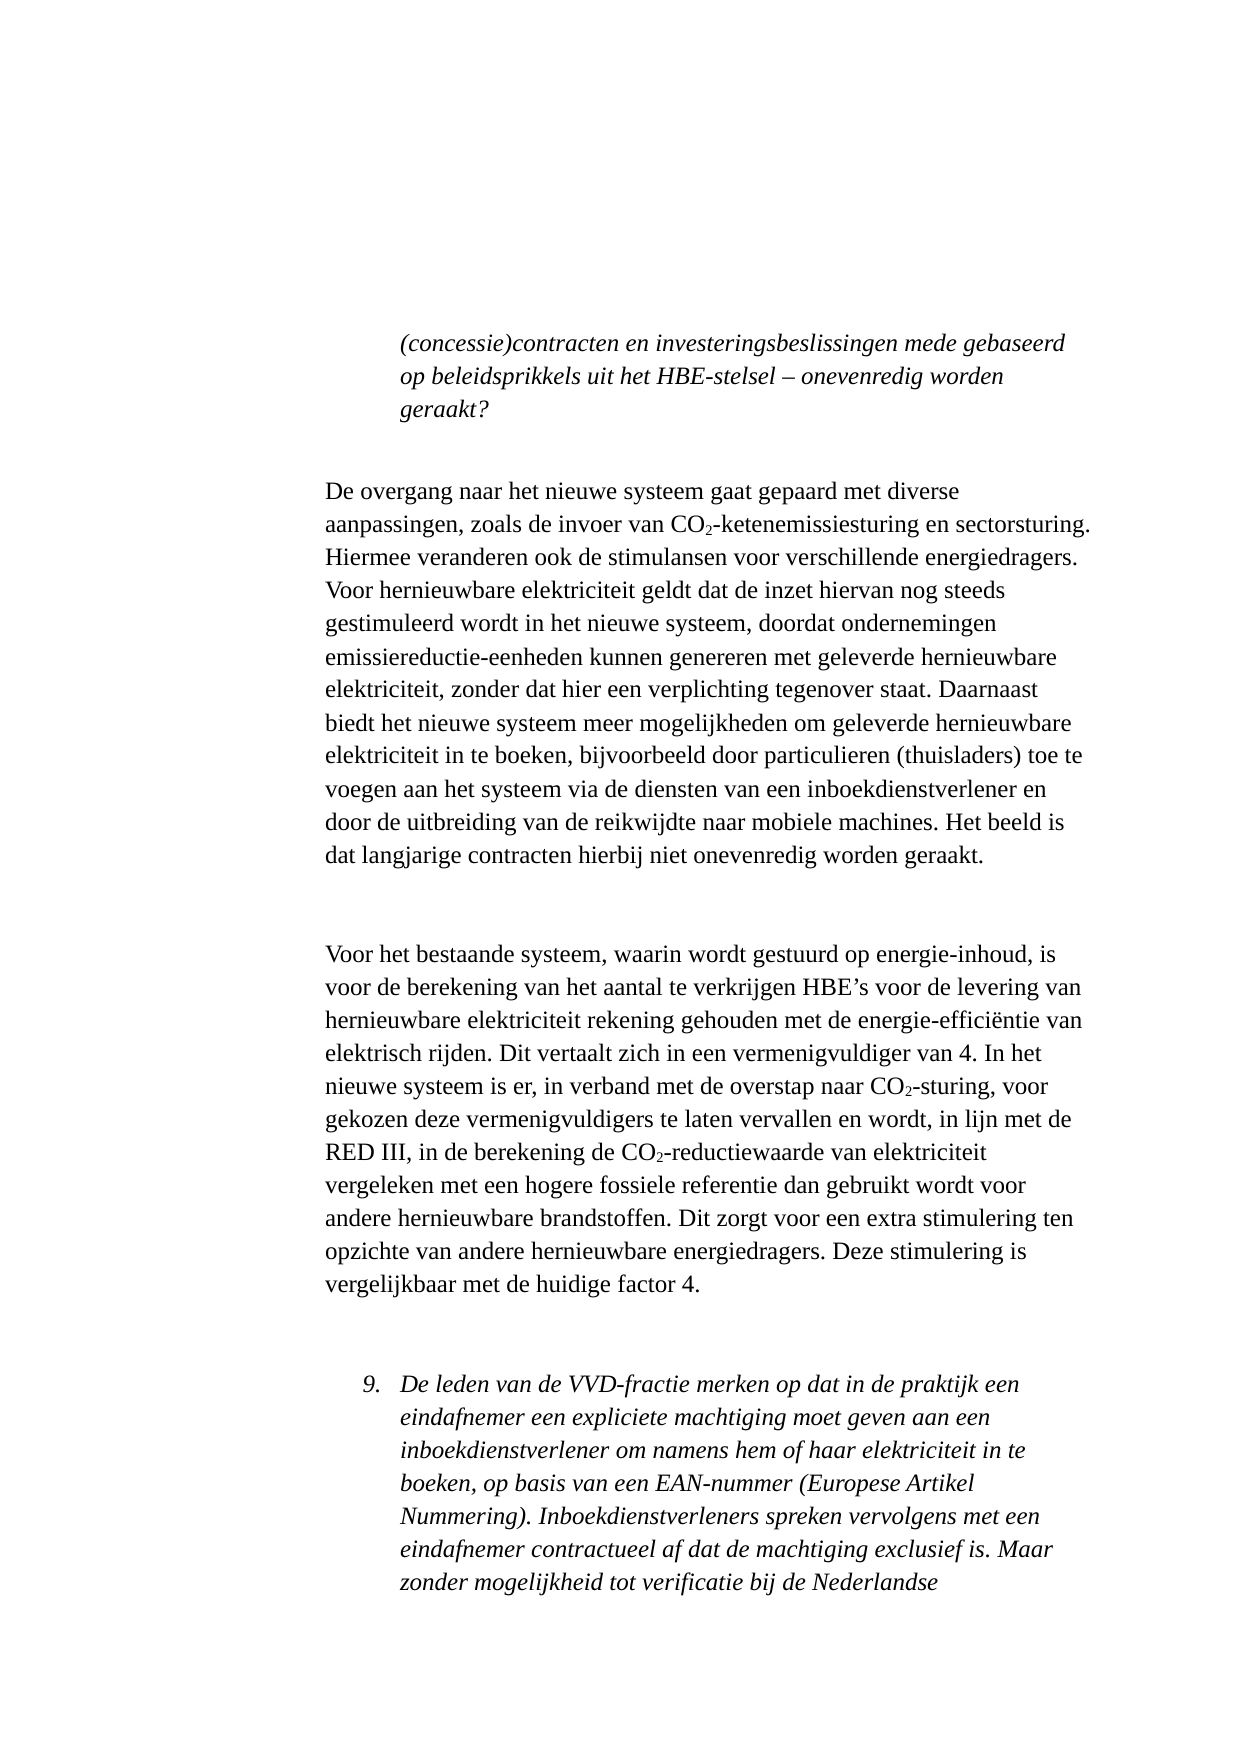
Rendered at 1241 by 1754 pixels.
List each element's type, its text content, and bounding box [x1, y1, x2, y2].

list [362, 1369, 1093, 1596]
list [362, 328, 1093, 422]
text Voor het bestaande systeem, waarin wordt gestuurd op energie-inhoud, is voor de berekening van het aantal te verkrijgen HBE’s voor de levering van hernieuwbare elektriciteit rekening gehouden met de energie-efficiëntie van elektrisch rijden. Dit vertaalt zich in een vermenigvuldiger van 4. In het nieuwe systeem is er, in verband met de overstap naar CO2-sturing, voor gekozen deze vermenigvuldigers te laten vervallen en wordt, in lijn met de RED III, in de berekening de CO2-reductiewaarde van elektriciteit vergeleken met een hogere fossiele referentie dan gebruikt wordt voor andere hernieuwbare brandstoffen. Dit zorgt voor een extra stimulering ten opzichte van andere hernieuwbare energiedragers. Deze stimulering is vergelijkbaar met de huidige factor 4. [325, 939, 1093, 1298]
text De overgang naar het nieuwe systeem gaat gepaard met diverse aanpassingen, zoals de invoer van CO2-ketenemissiesturing en sectorsturing. Hiermee veranderen ook de stimulansen voor verschillende energiedragers. Voor hernieuwbare elektriciteit geldt dat de inzet hiervan nog steeds gestimuleerd wordt in het nieuwe systeem, doordat ondernemingen emissiereductie-eenheden kunnen genereren met geleverde hernieuwbare elektriciteit, zonder dat hier een verplichting tegenover staat. Daarnaast biedt het nieuwe systeem meer mogelijkheden om geleverde hernieuwbare elektriciteit in te boeken, bijvoorbeeld door particulieren (thuisladers) toe te voegen aan het systeem via de diensten van een inboekdienstverlener en door de uitbreiding van de reikwijdte naar mobiele machines. Het beeld is dat langjarige contracten hierbij niet onevenredig worden geraakt. [325, 476, 1093, 868]
